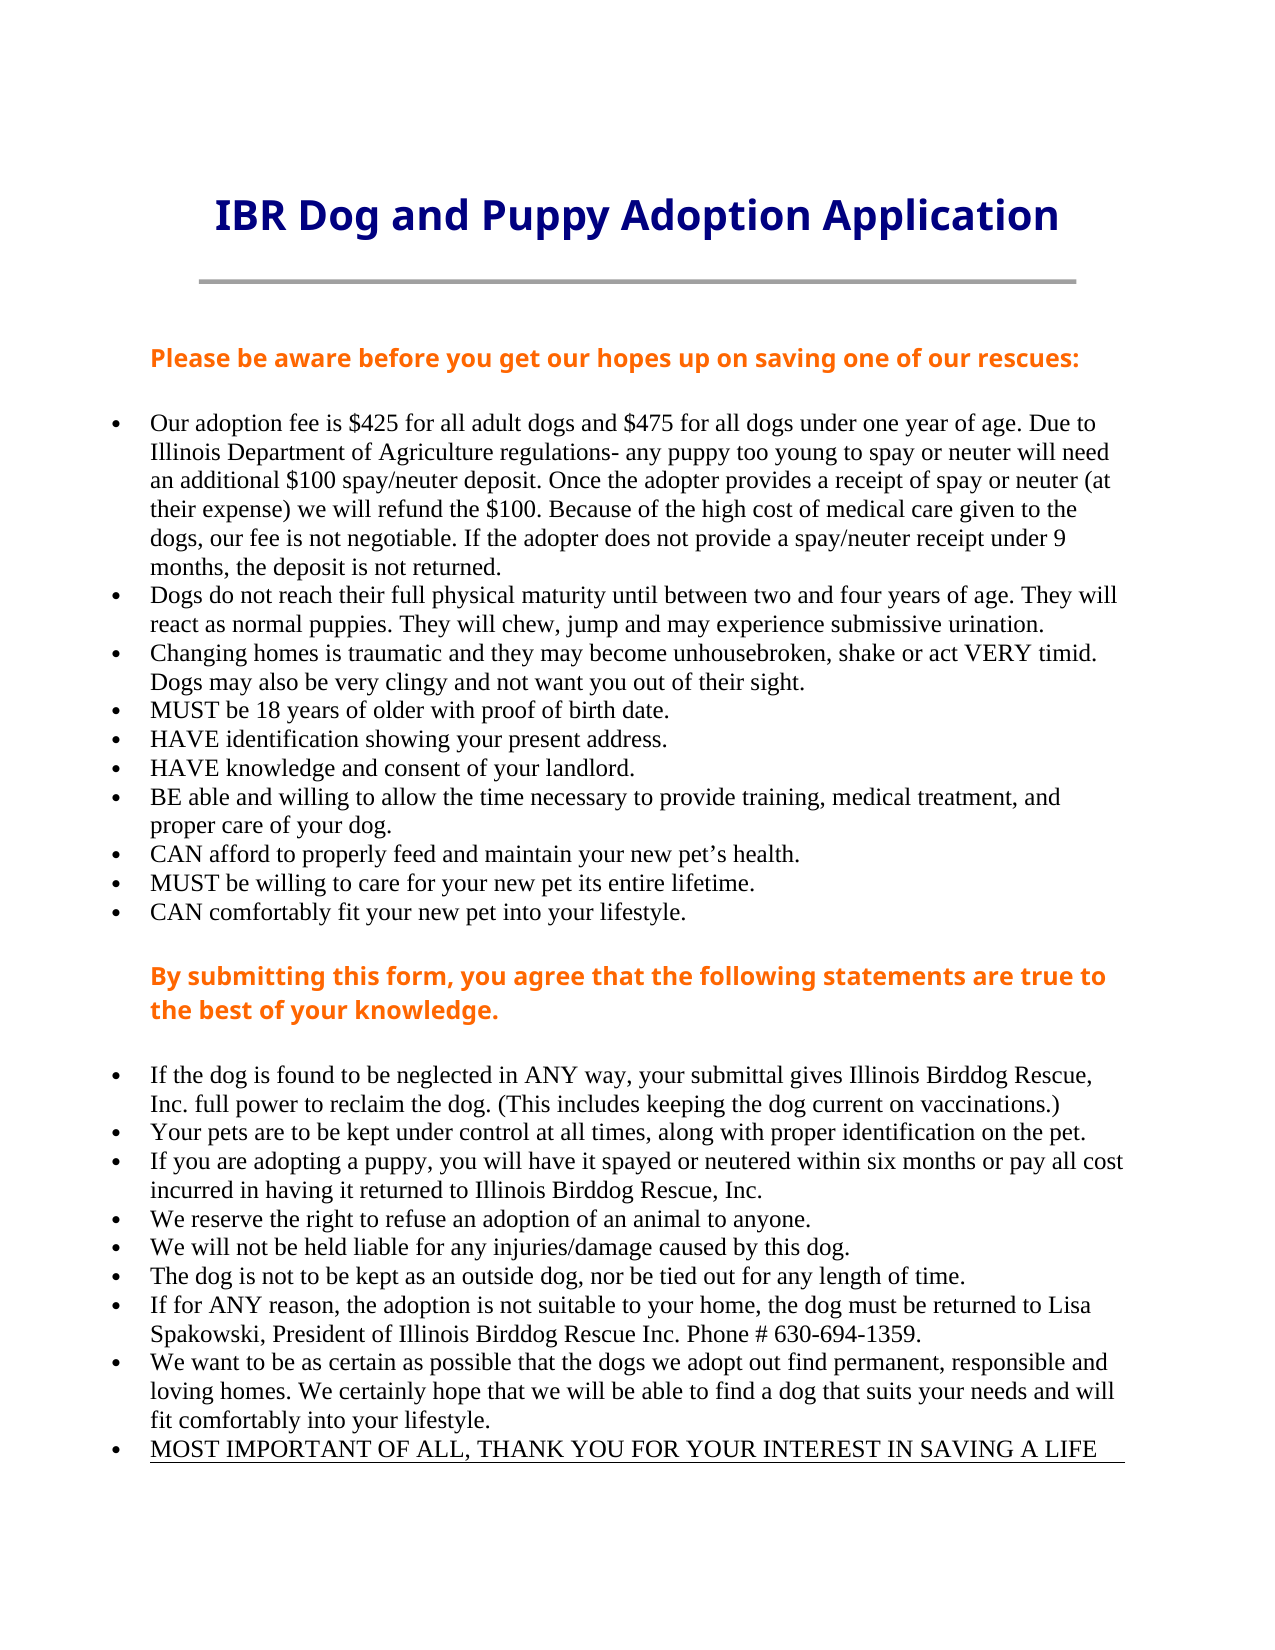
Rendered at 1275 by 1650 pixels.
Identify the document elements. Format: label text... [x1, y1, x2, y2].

list MUST be willing to care for your new pet its entire lifetime. [112, 868, 1125, 897]
list We reserve the right to refuse an adoption of an animal to anyone. [112, 1204, 1125, 1232]
text IBR Dog and Puppy Adoption Application [150, 186, 1125, 243]
list MOST IMPORTANT OF ALL, THANK YOU FOR YOUR INTEREST IN SAVING A LIFE [112, 1434, 1125, 1462]
list BE able and willing to allow the time necessary to provide training, medical treatment, and proper care of your dog. [112, 782, 1125, 839]
list The dog is not to be kept as an outside dog, nor be tied out for any length of time. [112, 1261, 1125, 1290]
text By submitting this form, you agree that the following statements are true to the best of your knowledge. [150, 958, 1125, 1027]
list We will not be held liable for any injuries/damage caused by this dog. [112, 1232, 1125, 1261]
list Your pets are to be kept under control at all times, along with proper identification on the pet. [112, 1117, 1125, 1146]
list If for ANY reason, the adoption is not suitable to your home, the dog must be returned to Lisa Spakowski, President of Illinois Birddog Rescue Inc. Phone # 630-694-1359. [112, 1290, 1125, 1347]
list HAVE knowledge and consent of your landlord. [112, 753, 1125, 782]
list Dogs do not reach their full physical maturity until between two and four years of age. They will react as normal puppies. They will chew, jump and may experience submissive urination. [112, 580, 1125, 638]
list MUST be 18 years of older with proof of birth date. [112, 695, 1125, 724]
list Our adoption fee is $425 for all adult dogs and $475 for all dogs under one year of age. Due to Illinois Department of Agriculture regulations- any puppy too young to spay or neuter will need an additional $100 spay/neuter deposit. Once the adopter provides a receipt of spay or neuter (at their expense) we will refund the $100. Because of the high cost of medical care given to the dogs, our fee is not negotiable. If the adopter does not provide a spay/neuter receipt under 9 months, the deposit is not returned. [112, 408, 1125, 580]
list If the dog is found to be neglected in ANY way, your submittal gives Illinois Birddog Rescue, Inc. full power to reclaim the dog. (This includes keeping the dog current on vaccinations.) [112, 1060, 1125, 1117]
list If you are adopting a puppy, you will have it spayed or neutered within six months or pay all cost incurred in having it returned to Illinois Birddog Rescue, Inc. [112, 1146, 1125, 1204]
list Changing homes is traumatic and they may become unhousebroken, shake or act VERY timid. Dogs may also be very clingy and not want you out of their sight. [112, 638, 1125, 695]
list HAVE identification showing your present address. [112, 724, 1125, 753]
list We want to be as certain as possible that the dogs we adopt out find permanent, responsible and loving homes. We certainly hope that we will be able to find a dog that suits your needs and will fit comfortably into your lifestyle. [112, 1347, 1125, 1434]
list CAN afford to properly feed and maintain your new pet’s health. [112, 839, 1125, 868]
text Please be aware before you get our hopes up on saving one of our rescues: [150, 341, 1125, 374]
list CAN comfortably fit your new pet into your lifestyle. [112, 897, 1125, 925]
